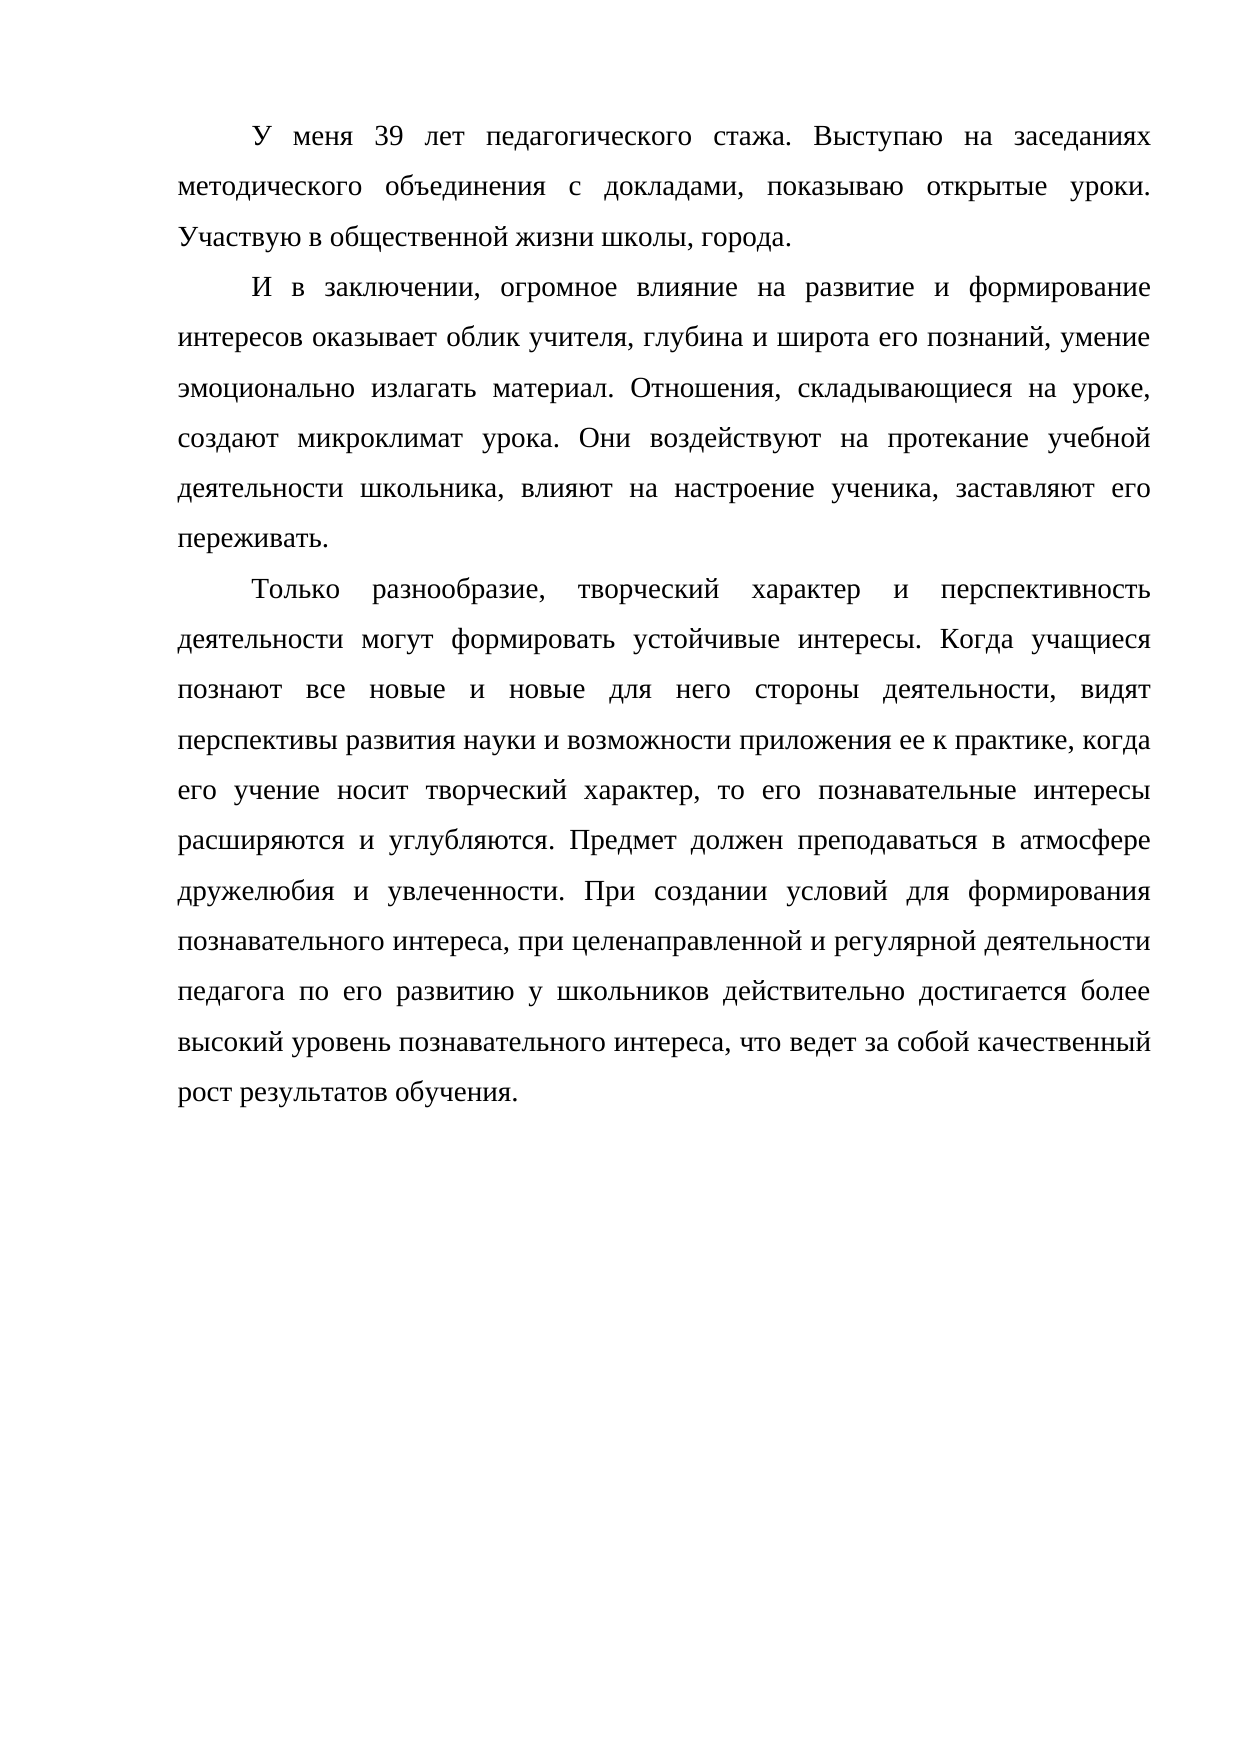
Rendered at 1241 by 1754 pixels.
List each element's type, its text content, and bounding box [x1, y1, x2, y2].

text У меня 39 лет педагогического стажа. Выступаю на заседаниях методического объединения с докладами, показываю открытые уроки. Участвую в общественной жизни школы, города. [177, 118, 1152, 252]
text Только разнообразие, творческий характер и перспективность деятельности могут формировать устойчивые интересы. Когда учащиеся познают все новые и новые для него стороны деятельности, видят перспективы развития науки и возможности приложения ее к практике, когда его учение носит творческий характер, то его познавательные интересы расширяются и углубляются. Предмет должен преподаваться в атмосфере дружелюбия и увлеченности. При создании условий для формирования познавательного интереса, при целенаправленной и регулярной деятельности педагога по его развитию у школьников действительно достигается более высокий уровень познавательного интереса, что ведет за собой качественный рост результатов обучения. [177, 571, 1152, 1108]
text И в заключении, огромное влияние на развитие и формирование интересов оказывает облик учителя, глубина и широта его познаний, умение эмоционально излагать материал. Отношения, складывающиеся на уроке, создают микроклимат урока. Они воздействуют на протекание учебной деятельности школьника, влияют на настроение ученика, заставляют его переживать. [177, 269, 1152, 554]
